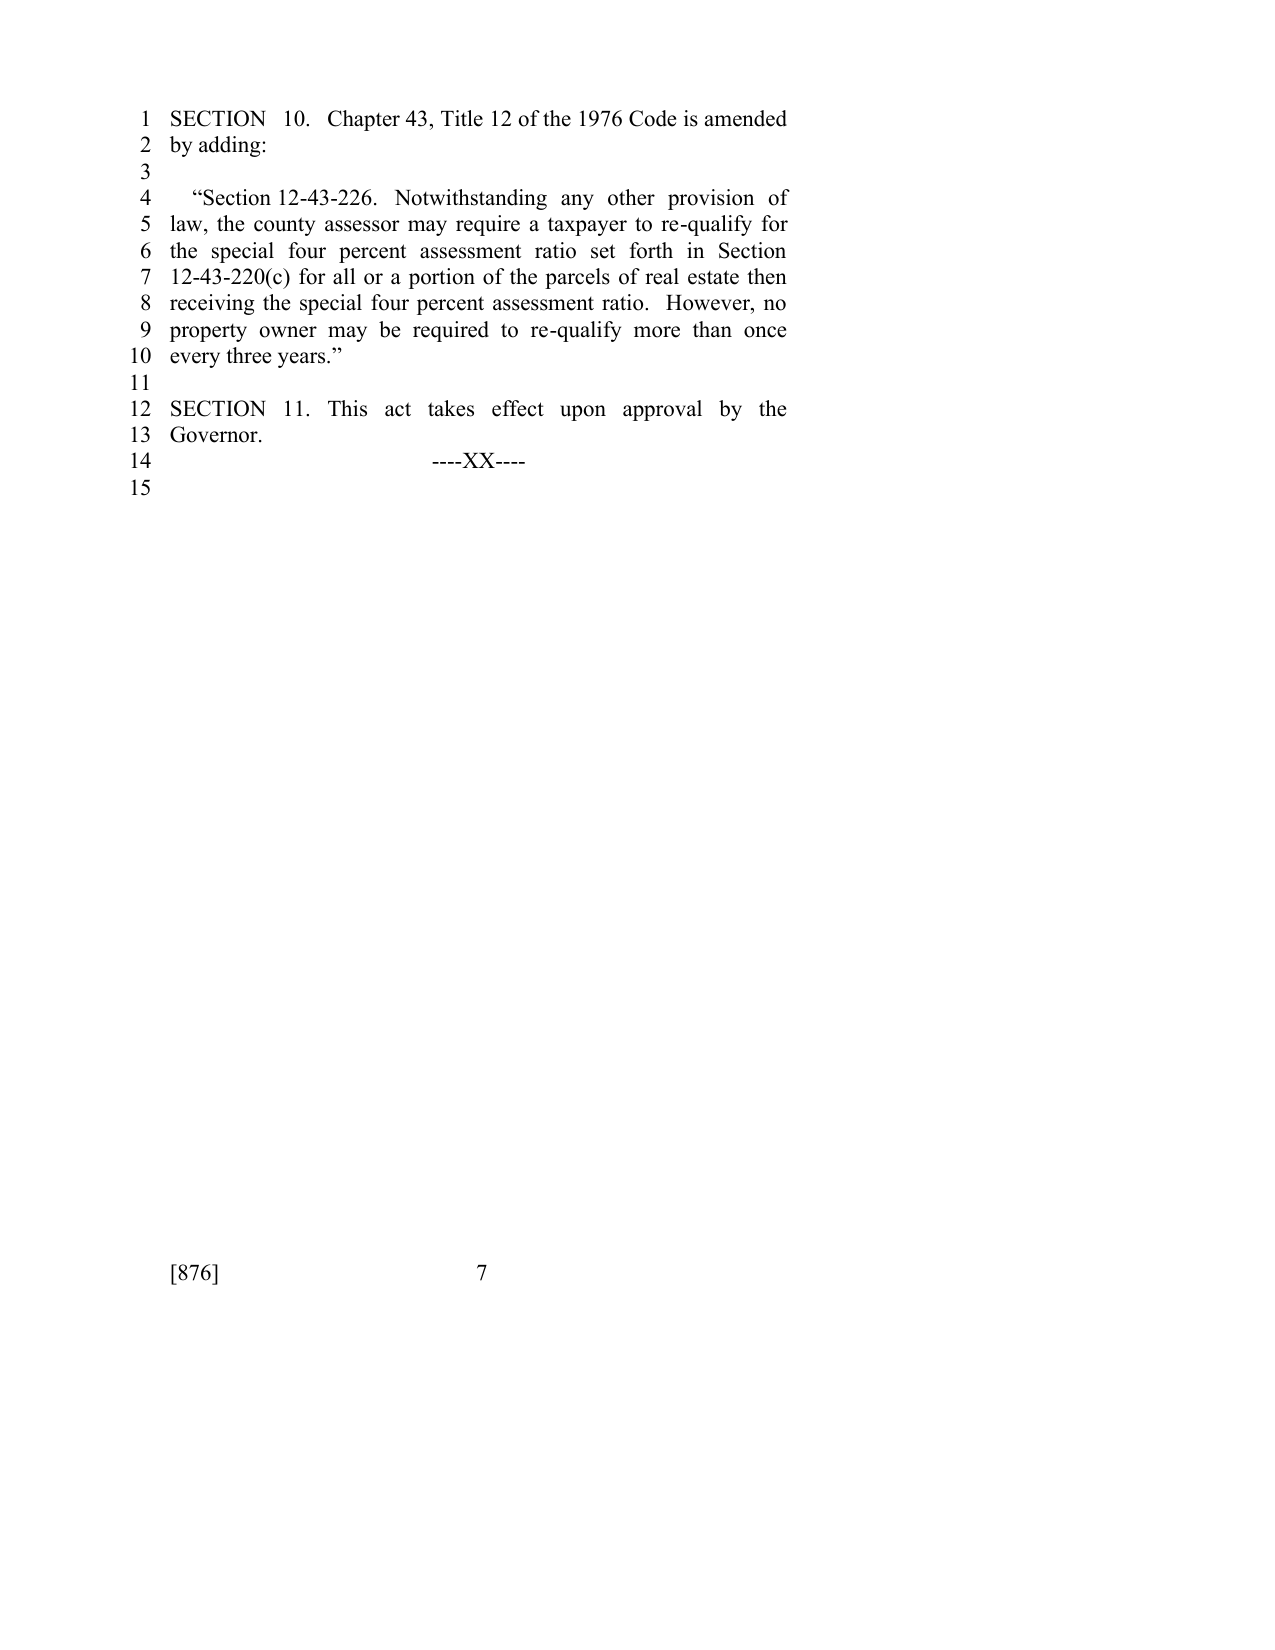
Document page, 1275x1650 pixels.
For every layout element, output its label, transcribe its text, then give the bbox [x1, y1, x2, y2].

text SECTION 11. This act takes effect upon approval by the Governor. [169, 395, 787, 448]
text ----XX---- [169, 448, 787, 474]
text SECTION 10. Chapter 43, Title 12 of the 1976 Code is amended by adding: [169, 105, 787, 158]
text “Section 12-43-226. Notwithstanding any other provision of law, the county assessor may require a taxpayer to re-qualify for the special four percent assessment ratio set forth in Section 12-43-220(c) for all or a portion of the parcels of real estate then receiving the special four percent assessment ratio. However, no property owner may be required to re-qualify more than once every three years.” [169, 184, 787, 368]
